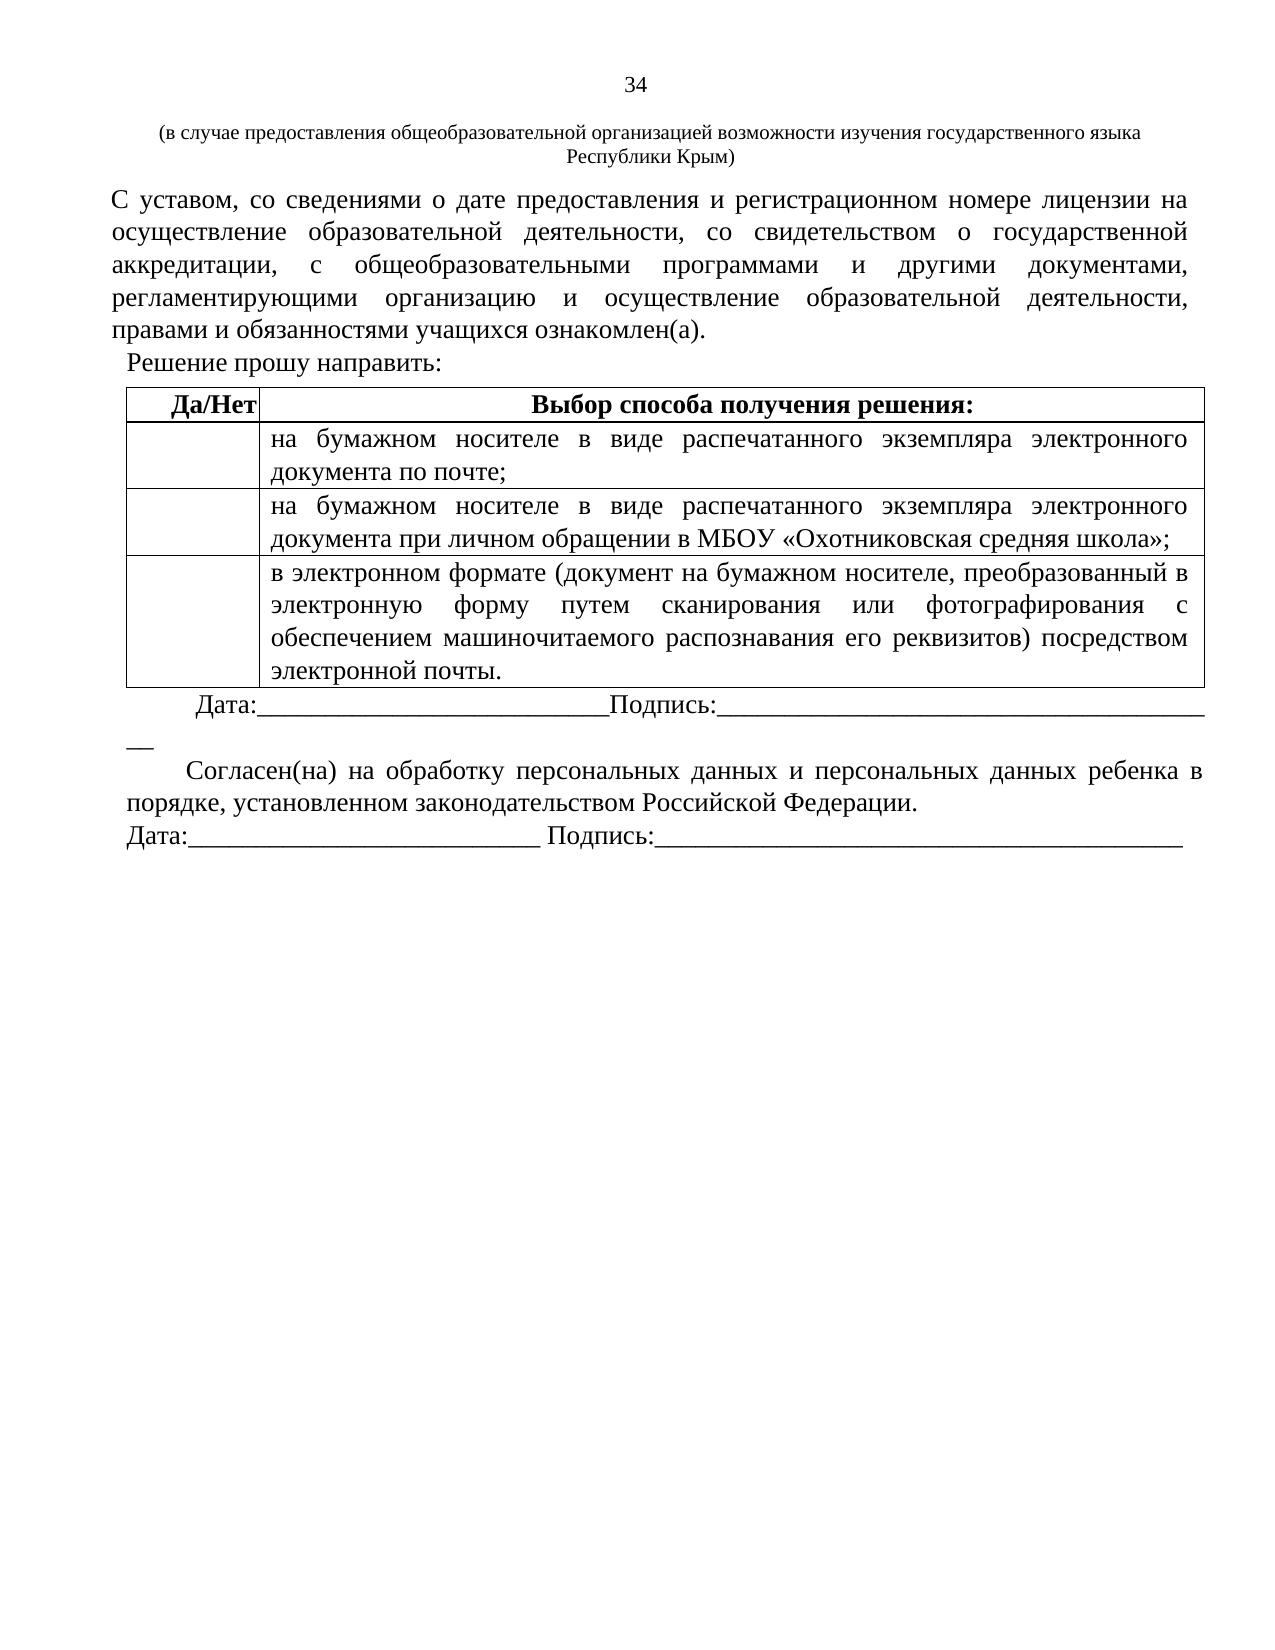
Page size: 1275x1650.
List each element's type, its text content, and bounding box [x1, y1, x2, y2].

text Дата:__________________________Подпись:______________________________________ [126, 688, 1204, 752]
table_cell на бумажном носителе в виде распечатанного экземпляра электронного документа при личном обращении в МБОУ «Охотниковская средняя школа»; [260, 489, 1204, 555]
table_cell [127, 556, 259, 687]
text Решение прошу направить: [126, 346, 1204, 378]
text Дата:__________________________ Подпись:_______________________________________ [126, 819, 1204, 851]
table_header Выбор способа получения решения: [260, 388, 1204, 421]
text Согласен(на) на обработку персональных данных и персональных данных ребенка в порядке, установленном законодательством Российской Федерации. [126, 754, 1204, 817]
table_cell на бумажном носителе в виде распечатанного экземпляра электронного документа по почте; [260, 423, 1204, 488]
table_header Да/Нет [127, 388, 259, 421]
text (в случае предоставления общеобразовательной организацией возможности изучения государственного языка Республики Крым) [111, 121, 1189, 168]
table_cell [127, 423, 259, 488]
table_cell [127, 489, 259, 555]
text С уставом, со сведениями о дате предоставления и регистрационном номере лицензии на осуществление образовательной деятельности, со свидетельством о государственной аккредитации, с общеобразовательными программами и другими документами, регламентирующими организацию и осуществление образовательной деятельности, правами и обязанностями учащихся ознакомлен(а). [111, 183, 1189, 344]
table_cell в электронном формате (документ на бумажном носителе, преобразованный в электронную форму путем сканирования или фотографирования с обеспечением машиночитаемого распознавания его реквизитов) посредством электронной почты. [260, 556, 1204, 687]
